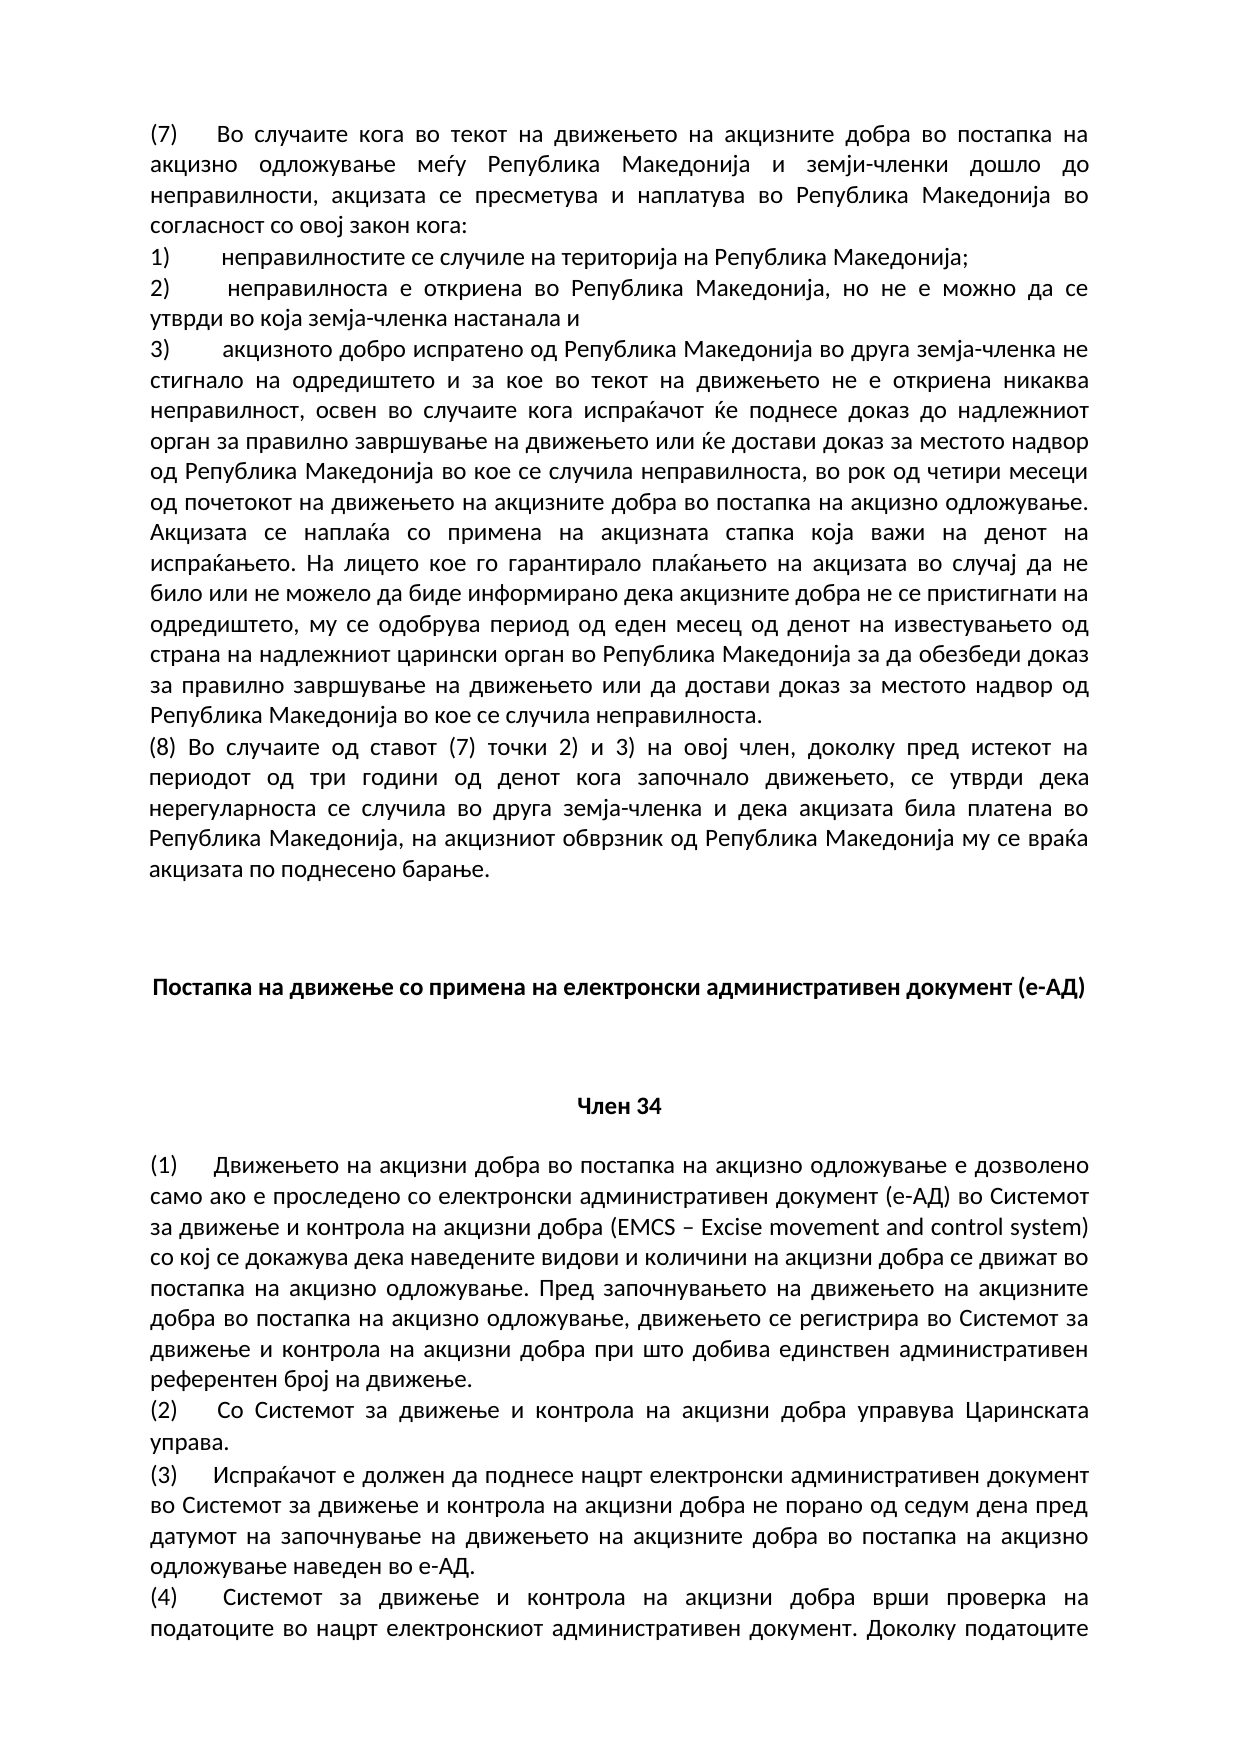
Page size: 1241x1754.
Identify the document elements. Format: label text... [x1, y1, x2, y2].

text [150, 1581, 1090, 1642]
text 2) неправилноста е откриена во Република Македонија, но не е можно да се утврди во која земја-членка настанала и [150, 272, 1090, 333]
text Постапка на движење со примена на електронски административен документ (е-АД) [148, 971, 1090, 1002]
text (7) Во случаите кога во текот на движењето на акцизните добра во постапка на акцизно одложување меѓу Република Македонија и земји-членки дошло до неправилности, акцизата се пресметува и наплатува во Република Македонија во согласност со овој закон кога: [150, 118, 1090, 240]
text (2) Со Системот за движење и контрола на акцизни добра управува Царинската управа. [150, 1394, 1090, 1457]
text (3) Испраќачот е должен да поднесе нацрт електронски административен документ во Системот за движење и контрола на акцизни добра не порано од седум дена пред датумот на започнување на движењето на акцизните добра во постапка на акцизно одложување наведен во е-АД. [150, 1459, 1090, 1581]
text (8) Во случаите од ставот (7) точки 2) и 3) на овој член, доколку пред истекот на периодот од три години од денот кога започнало движењето, се утврди дека нерегуларноста се случила во друга земја-членка и дека акцизата била платена во Република Македонија, на акцизниот обврзник од Република Македонија му се враќа акцизата по поднесено барање. [148, 731, 1090, 883]
text (1) Движењето на акцизни добра во постапка на акцизно одложување е дозволено само ако е проследено со електронски административен документ (е-АД) во Системот за движење и контрола на акцизни добра (EMCS – Excise movement and control system) со кој се докажува дека наведените видови и количини на акцизни добра се движат во постапка на акцизно одложување. Пред започнувањето на движењето на акцизните добра во постапка на акцизно одложување, движењето се регистрира во Системот за движење и контрола на акцизни добра при што добива единствен административен референтен број на движење. [150, 1149, 1090, 1394]
text Член 34 [148, 1090, 1090, 1121]
text 1) неправилностите се случиле на територија на Република Македонија; [150, 241, 1090, 271]
text 3) акцизното добро испратено од Република Македонија во друга земја-членка не стигнало на одредиштето и за кое во текот на движењето не е откриена никаква неправилност, освен во случаите кога испраќачот ќе поднесе доказ до надлежниот орган за правилно завршување на движењето или ќе достави доказ за местото надвор од Република Македонија во кое се случила неправилноста, во рок од четири месеци од почетокот на движењето на акцизните добра во постапка на акцизно одложување. Акцизата се наплаќа со примена на акцизната стапка која важи на денот на испраќањето. На лицето кое го гарантирало плаќањето на акцизата во случај да не било или не можело да биде информирано дека акцизните добра не се пристигнати на одредиштето, му се одобрува период од еден месец од денот на известувањето од страна на надлежниот царински орган во Република Македонија за да обезбеди доказ за правилно завршување на движењето или да достави доказ за местото надвор од Република Македонија во кое се случила неправилноста. [150, 333, 1090, 730]
